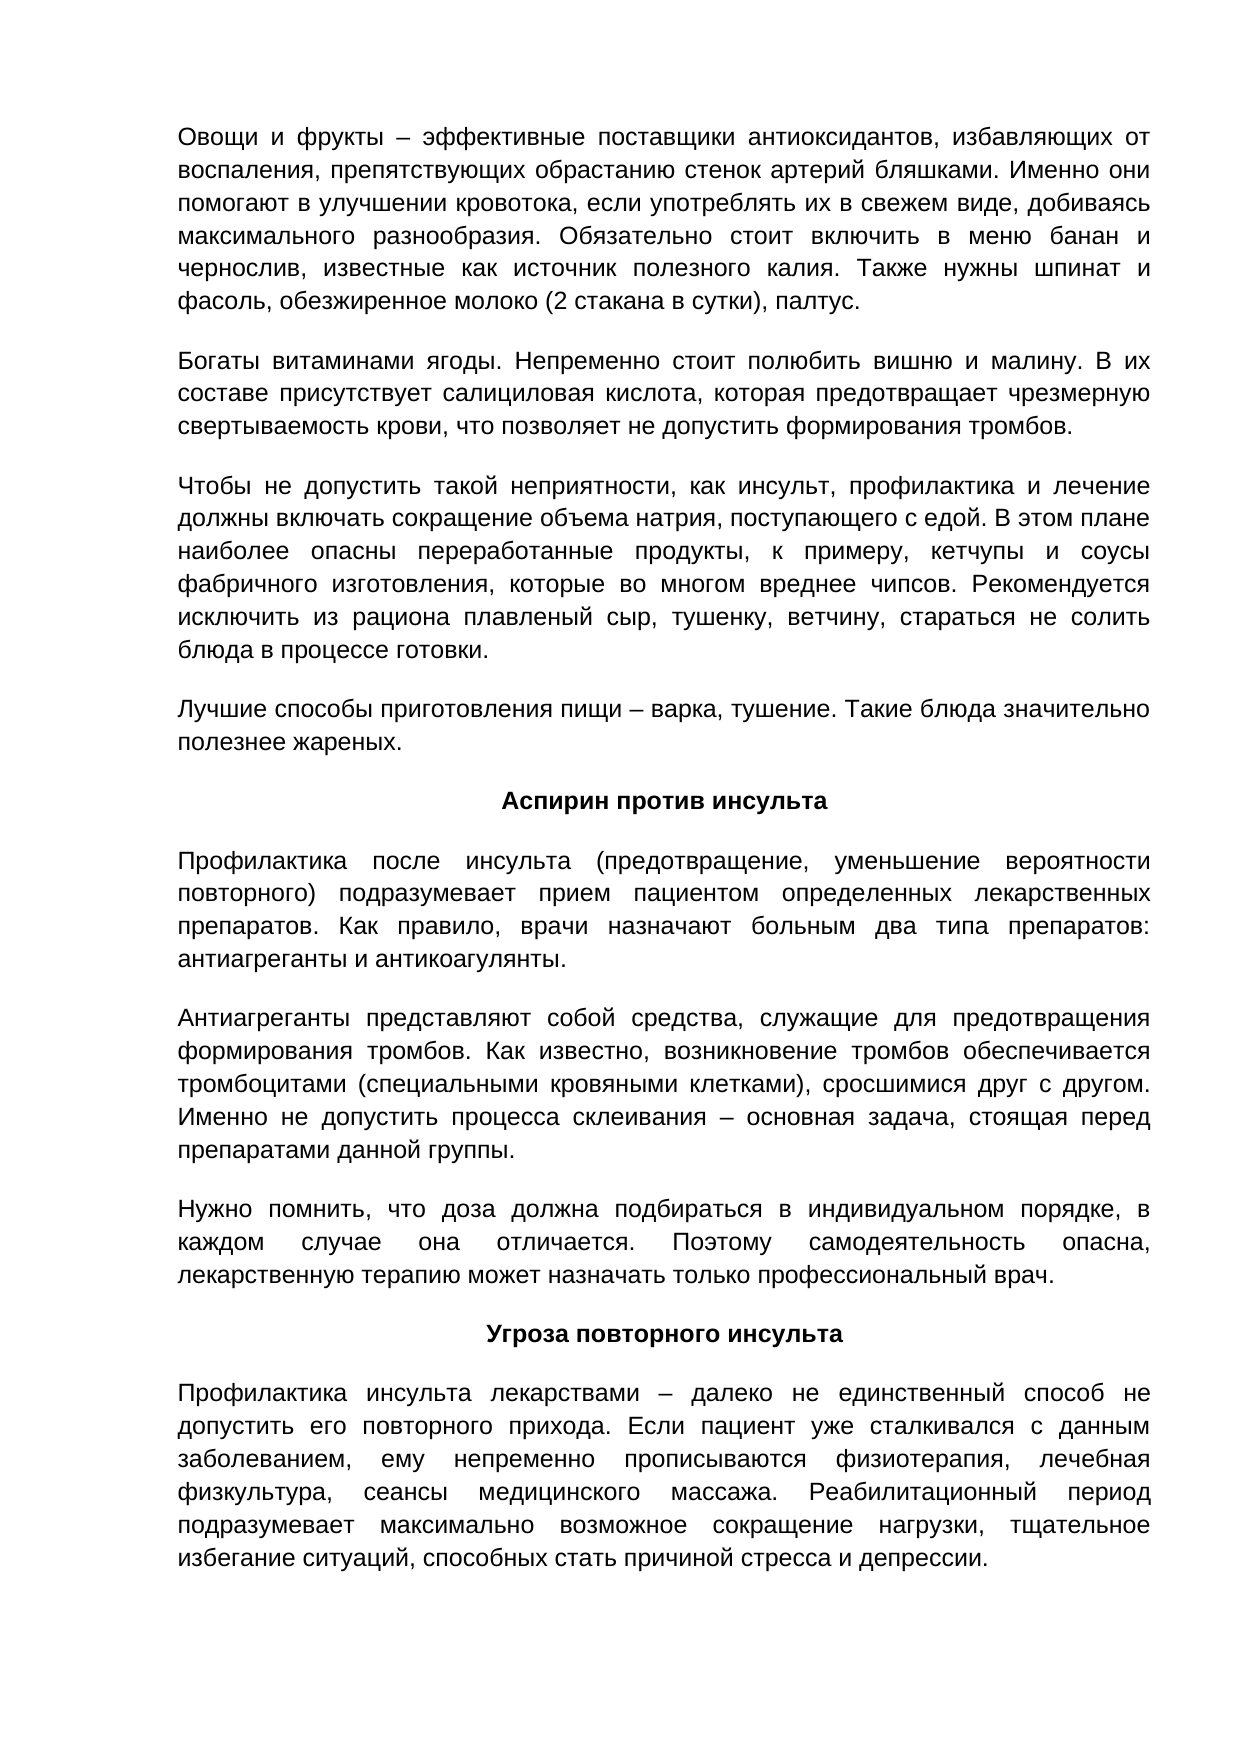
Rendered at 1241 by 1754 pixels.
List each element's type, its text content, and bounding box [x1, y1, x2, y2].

text Угроза повторного инсульта [177, 1315, 1152, 1348]
text Чтобы не допустить такой неприятности, как инсульт, профилактика и лечение должны включать сокращение объема натрия, поступающего с едой. В этом плане наиболее опасны переработанные продукты, к примеру, кетчупы и соусы фабричного изготовления, которые во многом вреднее чипсов. Рекомендуется исключить из рациона плавленый сыр, тушенку, ветчину, стараться не солить блюда в процессе готовки. [177, 467, 1152, 663]
text Овощи и фрукты – эффективные поставщики антиоксидантов, избавляющих от воспаления, препятствующих обрастанию стенок артерий бляшками. Именно они помогают в улучшении кровотока, если употреблять их в свежем виде, добиваясь максимального разнообразия. Обязательно стоит включить в меню банан и чернослив, известные как источник полезного калия. Также нужны шпинат и фасоль, обезжиренное молоко (2 стакана в сутки), палтус. [177, 118, 1152, 315]
text Аспирин против инсульта [177, 782, 1152, 815]
text Антиагреганты представляют собой средства, служащие для предотвращения формирования тромбов. Как известно, возникновение тромбов обеспечивается тромбоцитами (специальными кровяными клетками), сросшимися друг с другом. Именно не допустить процесса склеивания – основная задача, стоящая перед препаратами данной группы. [177, 999, 1152, 1163]
text Богаты витаминами ягоды. Непременно стоит полюбить вишню и малину. В их составе присутствует салициловая кислота, которая предотвращает чрезмерную свертываемость крови, что позволяет не допустить формирования тромбов. [177, 342, 1152, 440]
text Нужно помнить, что доза должна подбираться в индивидуальном порядке, в каждом случае она отличается. Поэтому самодеятельность опасна, лекарственную терапию может назначать только профессиональный врач. [177, 1190, 1152, 1288]
text Профилактика инсульта лекарствами – далеко не единственный способ не допустить его повторного прихода. Если пациент уже сталкивался с данным заболеванием, ему непременно прописываются физиотерапия, лечебная физкультура, сеансы медицинского массажа. Реабилитационный период подразумевает максимально возможное сокращение нагрузки, тщательное избегание ситуаций, способных стать причиной стресса и депрессии. [177, 1374, 1152, 1571]
text Лучшие способы приготовления пищи – варка, тушение. Такие блюда значительно полезнее жареных. [177, 690, 1152, 756]
text Профилактика после инсульта (предотвращение, уменьшение вероятности повторного) подразумевает прием пациентом определенных лекарственных препаратов. Как правило, врачи назначают больным два типа препаратов: антиагреганты и антикоагулянты. [177, 842, 1152, 973]
